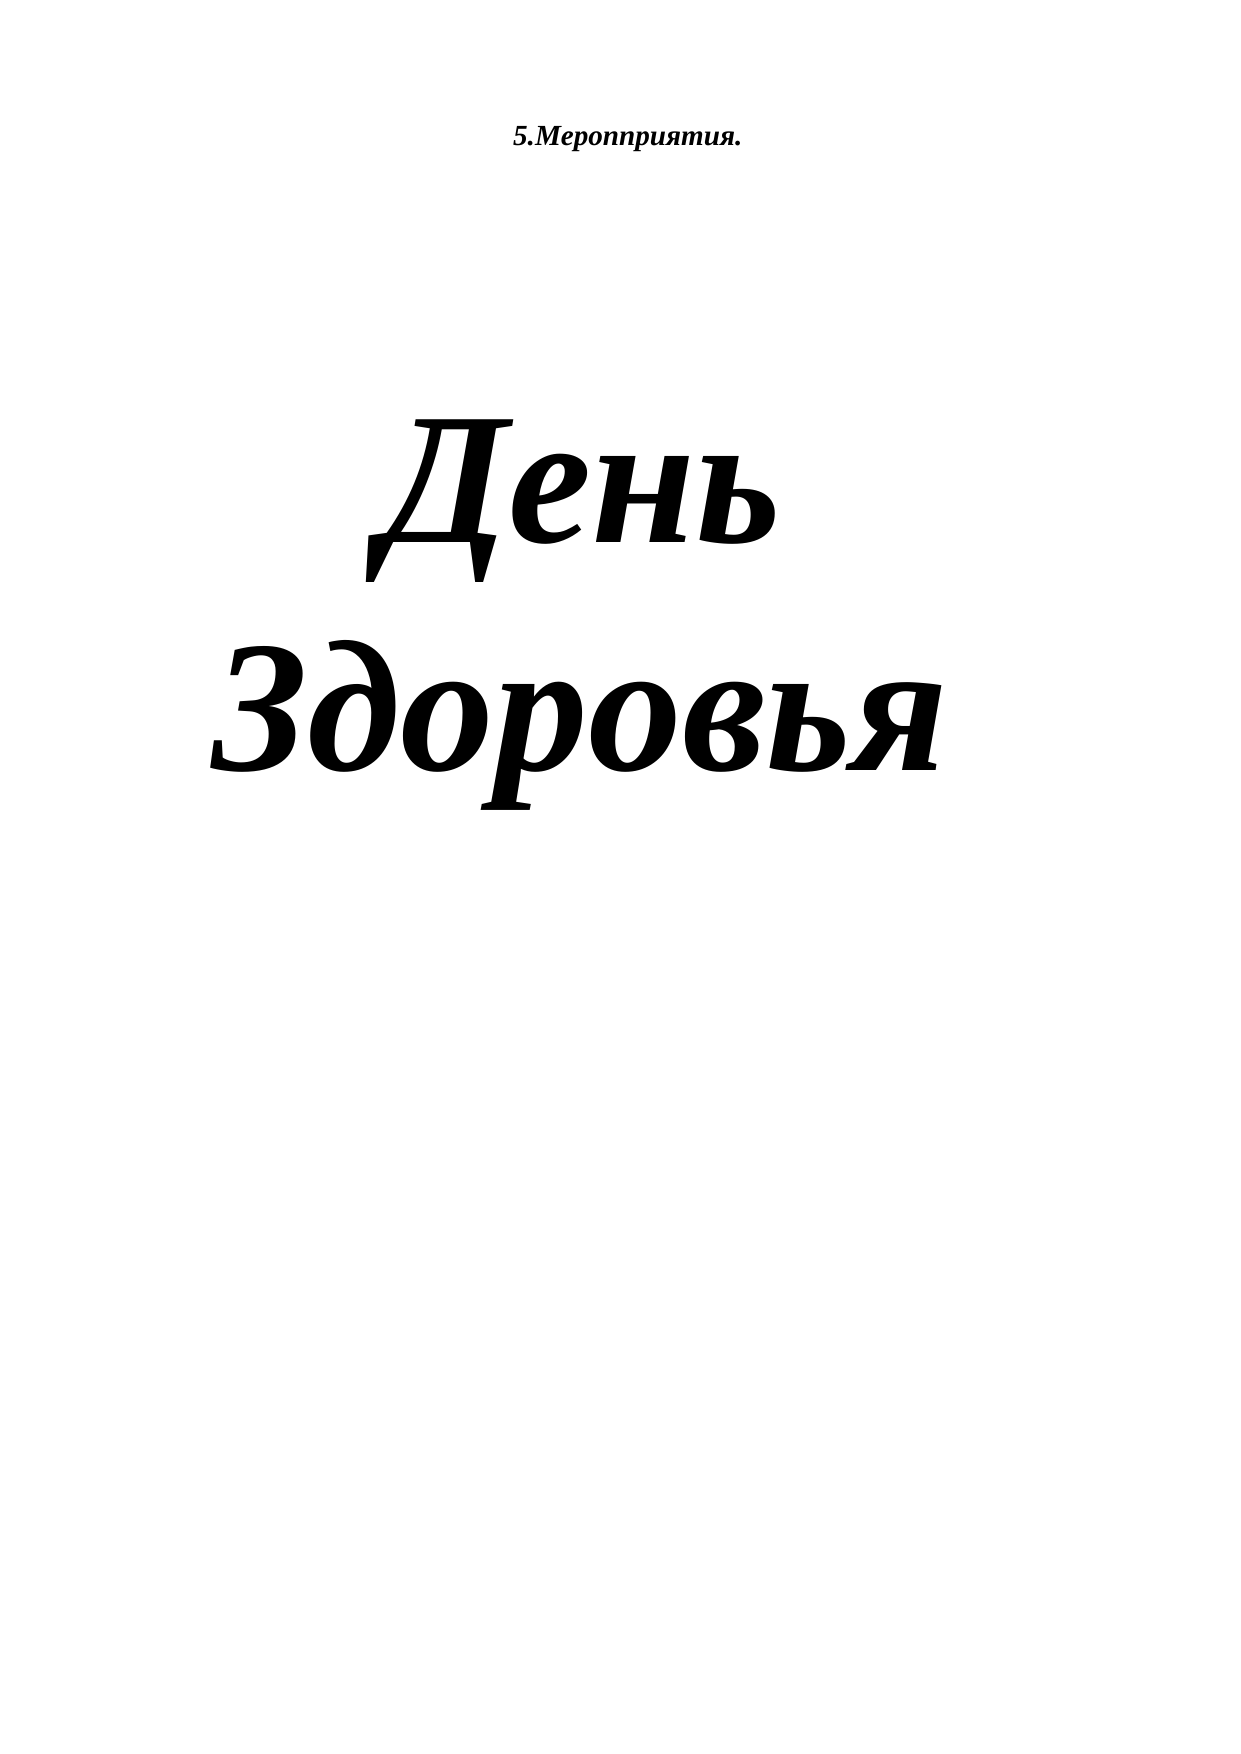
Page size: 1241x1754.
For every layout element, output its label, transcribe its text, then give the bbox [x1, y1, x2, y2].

text 5.Меропприятия. [103, 118, 1152, 152]
